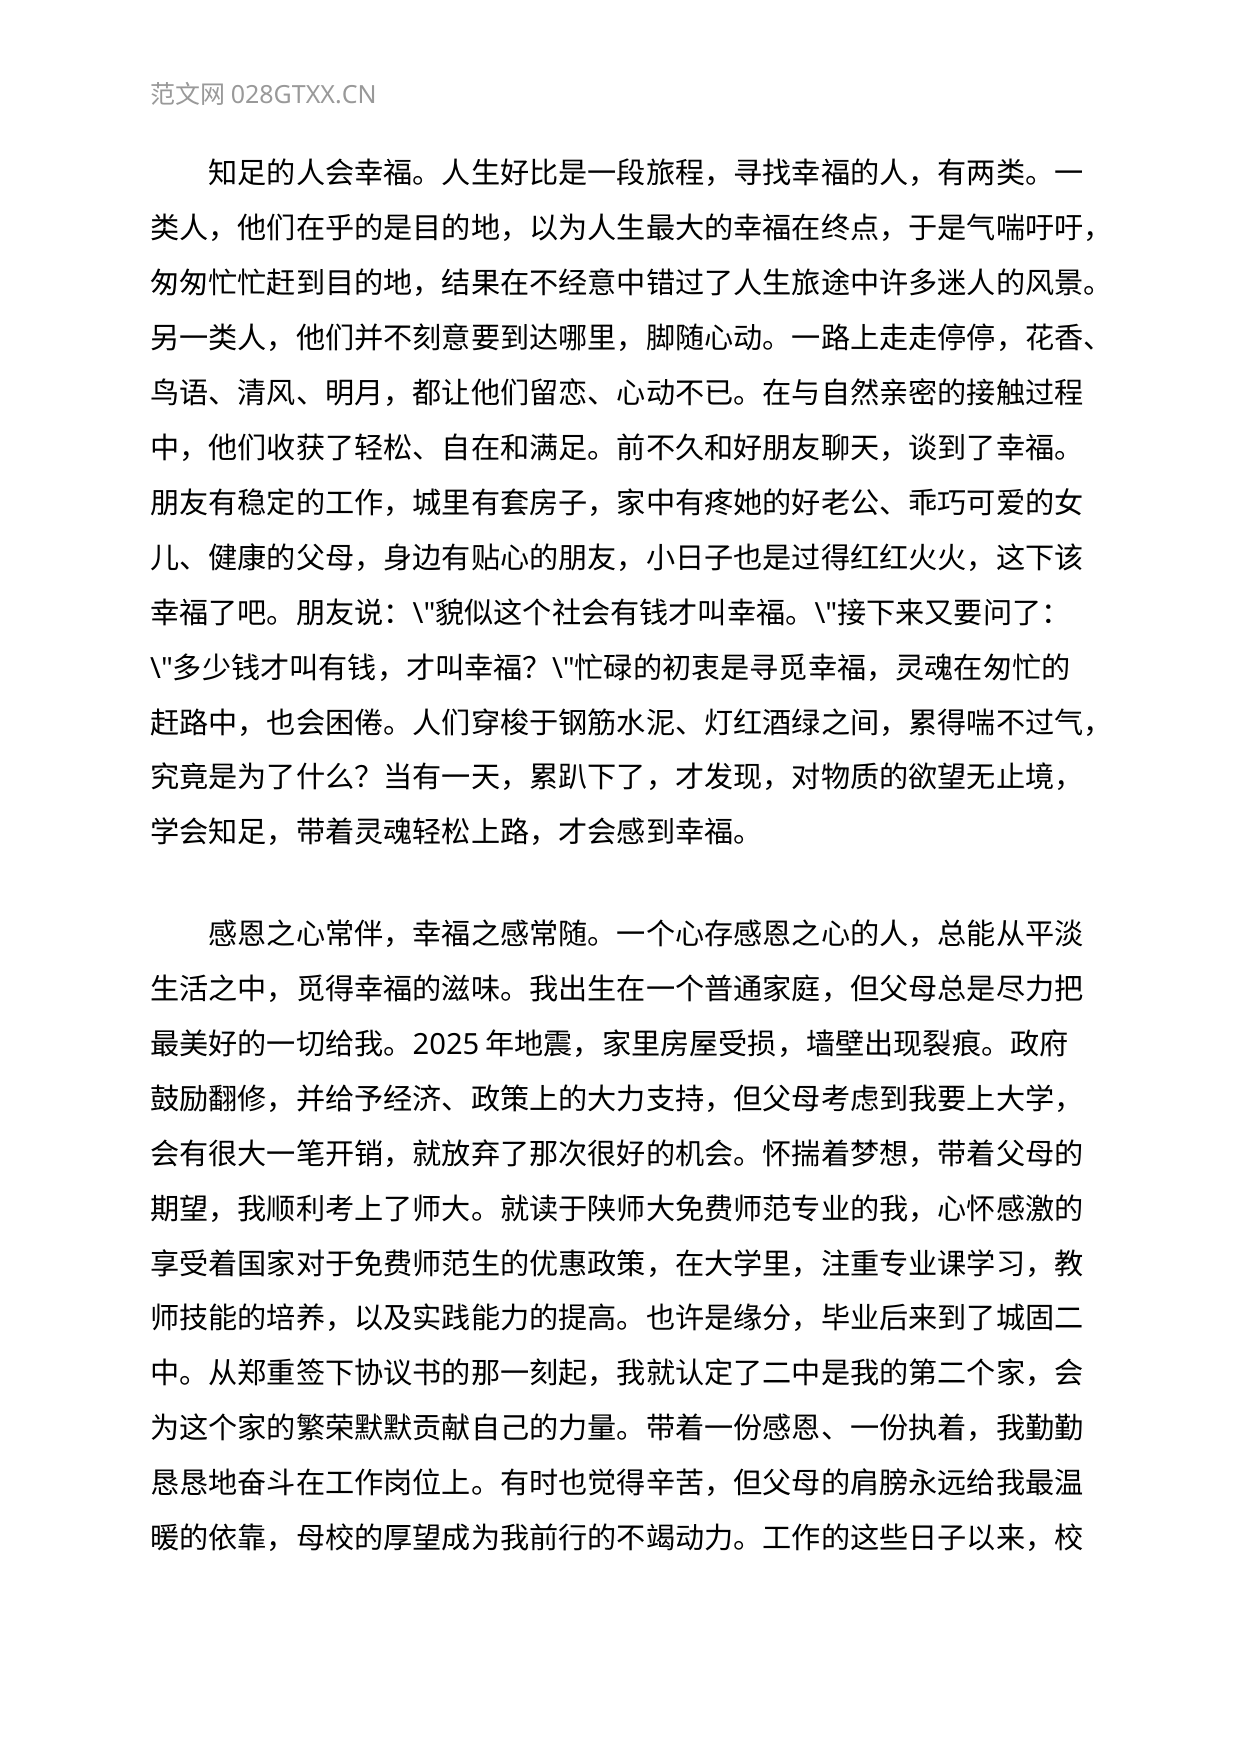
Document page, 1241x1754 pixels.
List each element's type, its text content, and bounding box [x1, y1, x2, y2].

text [150, 911, 1090, 1557]
text 知足的人会幸福。人生好比是一段旅程，寻找幸福的人，有两类。一类人，他们在乎的是目的地，以为人生最大的幸福在终点，于是气喘吁吁，匆匆忙忙赶到目的地，结果在不经意中错过了人生旅途中许多迷人的风景。另一类人，他们并不刻意要到达哪里，脚随心动。一路上走走停停，花香、鸟语、清风、明月，都让他们留恋、心动不已。在与自然亲密的接触过程中，他们收获了轻松、自在和满足。前不久和好朋友聊天，谈到了幸福。朋友有稳定的工作，城里有套房子，家中有疼她的好老公、乖巧可爱的女儿、健康的父母，身边有贴心的朋友，小日子也是过得红红火火，这下该幸福了吧。朋友说：\"貌似这个社会有钱才叫幸福。\"接下来又要问了：\"多少钱才叫有钱，才叫幸福？\"忙碌的初衷是寻觅幸福，灵魂在匆忙的赶路中，也会困倦。人们穿梭于钢筋水泥、灯红酒绿之间，累得喘不过气，究竟是为了什么？当有一天，累趴下了，才发现，对物质的欲望无止境，学会知足，带着灵魂轻松上路，才会感到幸福。 [150, 150, 1090, 851]
